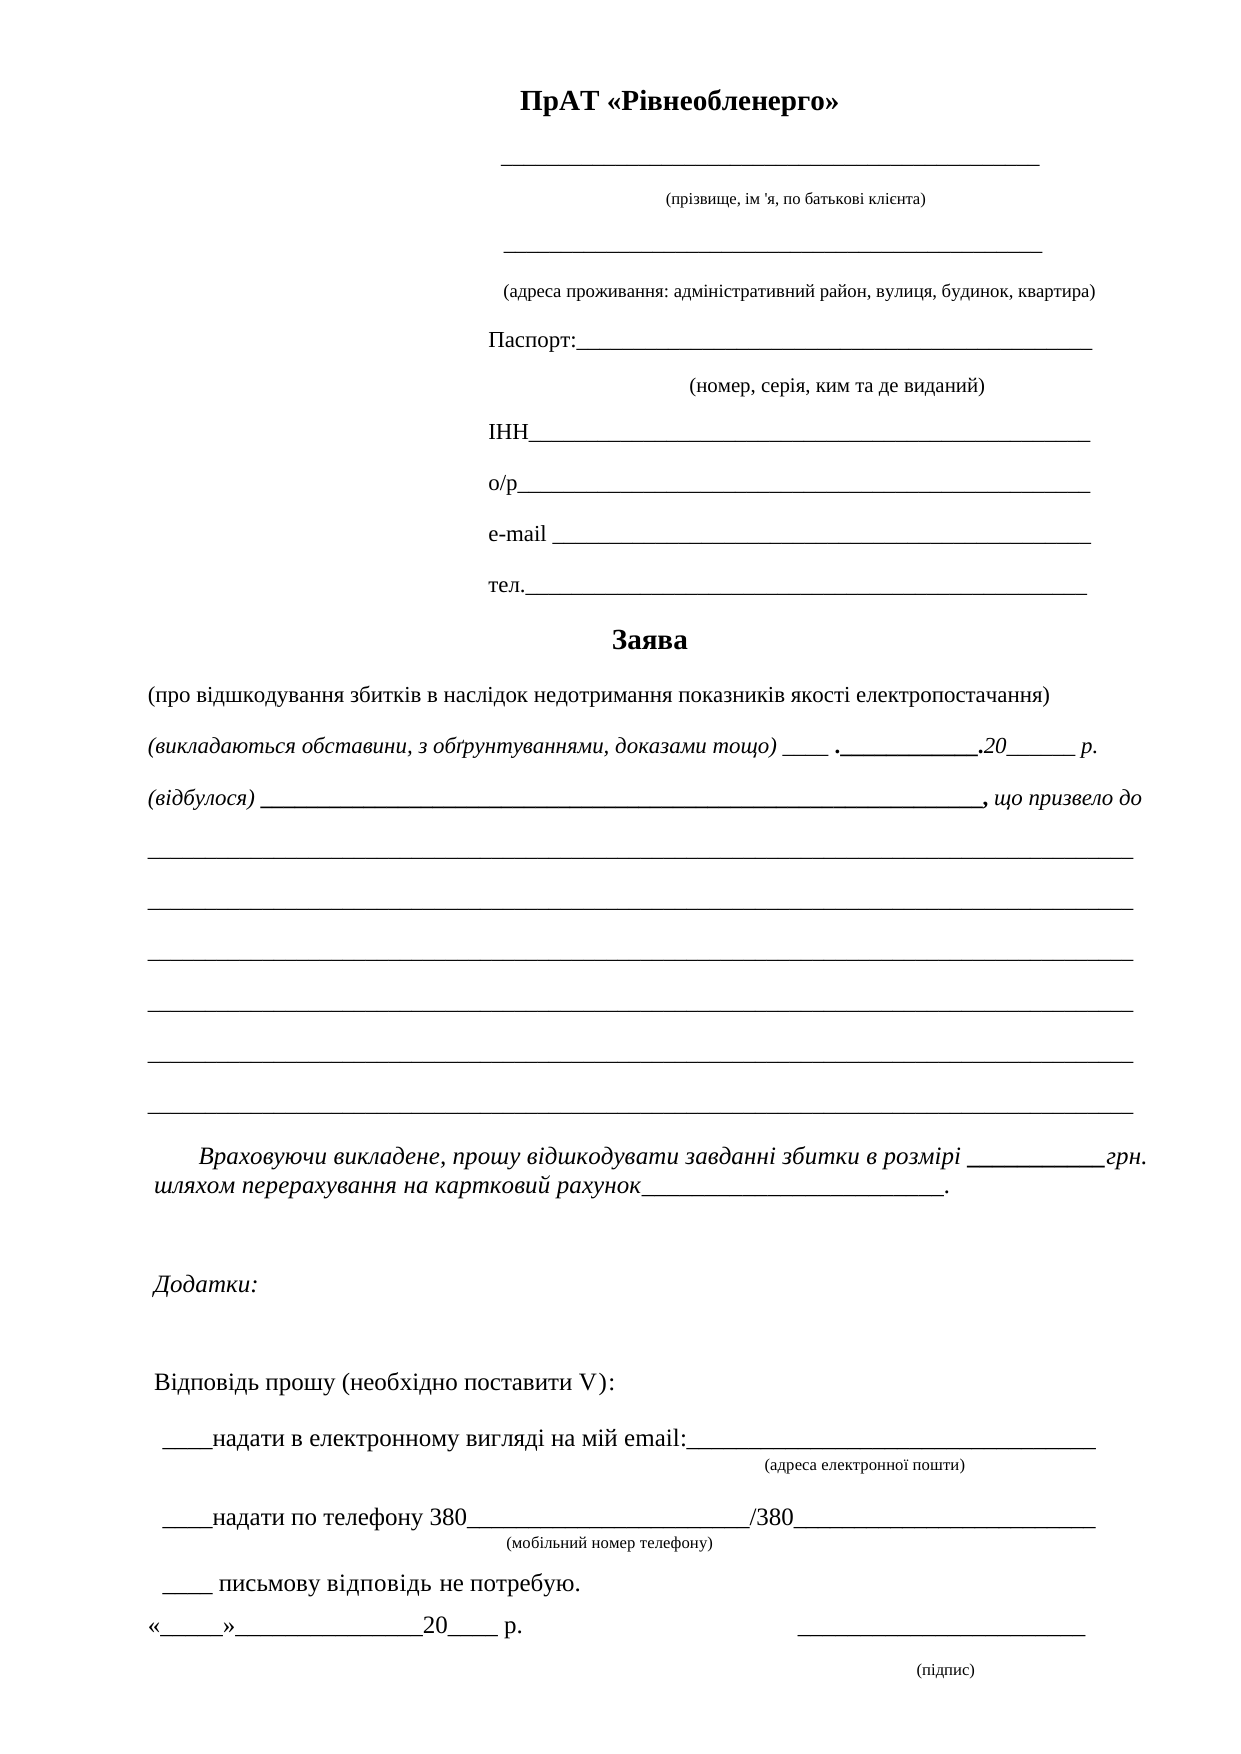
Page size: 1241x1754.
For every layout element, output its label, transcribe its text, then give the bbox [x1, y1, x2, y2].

text е-mаіl _______________________________________________ [148, 520, 1152, 546]
text о/р__________________________________________________ [148, 469, 1152, 495]
text ____надати в електронному вигляді на мій еmail: [162, 1423, 1152, 1452]
text Відповідь прошу (необхідно поставити V): [154, 1367, 1152, 1396]
text Додатки: [154, 1269, 1152, 1297]
text (адреса проживання: адміністративний район, вулиця, будинок, квартира) [148, 280, 1152, 302]
text (підпис) [148, 1660, 1152, 1679]
text ____ письмову відповідь не потребую. [162, 1568, 1152, 1596]
text ______________________________________________________________________________________ [148, 988, 1152, 1014]
text ПрАТ «Рівнеобленерго» [148, 83, 1152, 116]
text (викладаються обставини, з обґрунтуваннями, доказами тощо) ____ .____________.20______ р. [148, 732, 1152, 759]
text «_____»_______________20____ р. _______________________ [148, 1610, 1152, 1639]
text ______________________________________________________________________________________ [148, 1090, 1152, 1116]
text (прізвище, ім 'я, по батькові клієнта) [148, 189, 1152, 208]
text ______________________________________________________________________________________ [148, 937, 1152, 963]
text ______________________________________________________________________________________ [148, 886, 1152, 912]
text ______________________________________________________________________________________ [148, 834, 1152, 861]
text (номер, серія, ким та де виданий) [148, 373, 1152, 397]
text ІНН_________________________________________________ [148, 418, 1152, 444]
text ____надати по телефону 380 /380 [162, 1502, 1152, 1531]
text (адреса електронної пошти) [764, 1454, 1152, 1473]
text Паспорт:_____________________________________________ [148, 326, 1152, 352]
text (про відшкодування збитків в наслідок недотримання показників якості електропостачання) [148, 681, 1152, 708]
text ______________________________________________________________________________________ [148, 1039, 1152, 1065]
text (мобільний номер телефону) [506, 1533, 1152, 1552]
text Заява [148, 622, 1152, 656]
text (відбулося) _______________________________________________________________, що призвело до [148, 783, 1152, 810]
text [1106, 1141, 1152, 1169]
text _______________________________________________ [148, 142, 1152, 168]
text шляхом перерахування на картковий рахунок________________________. [154, 1170, 1152, 1199]
text Враховуючи викладене, прошу відшкодувати завданні збитки в розмірі ___________грн. [154, 1141, 963, 1169]
text тел._________________________________________________ [148, 571, 1152, 597]
text _______________________________________________ [148, 229, 1152, 256]
